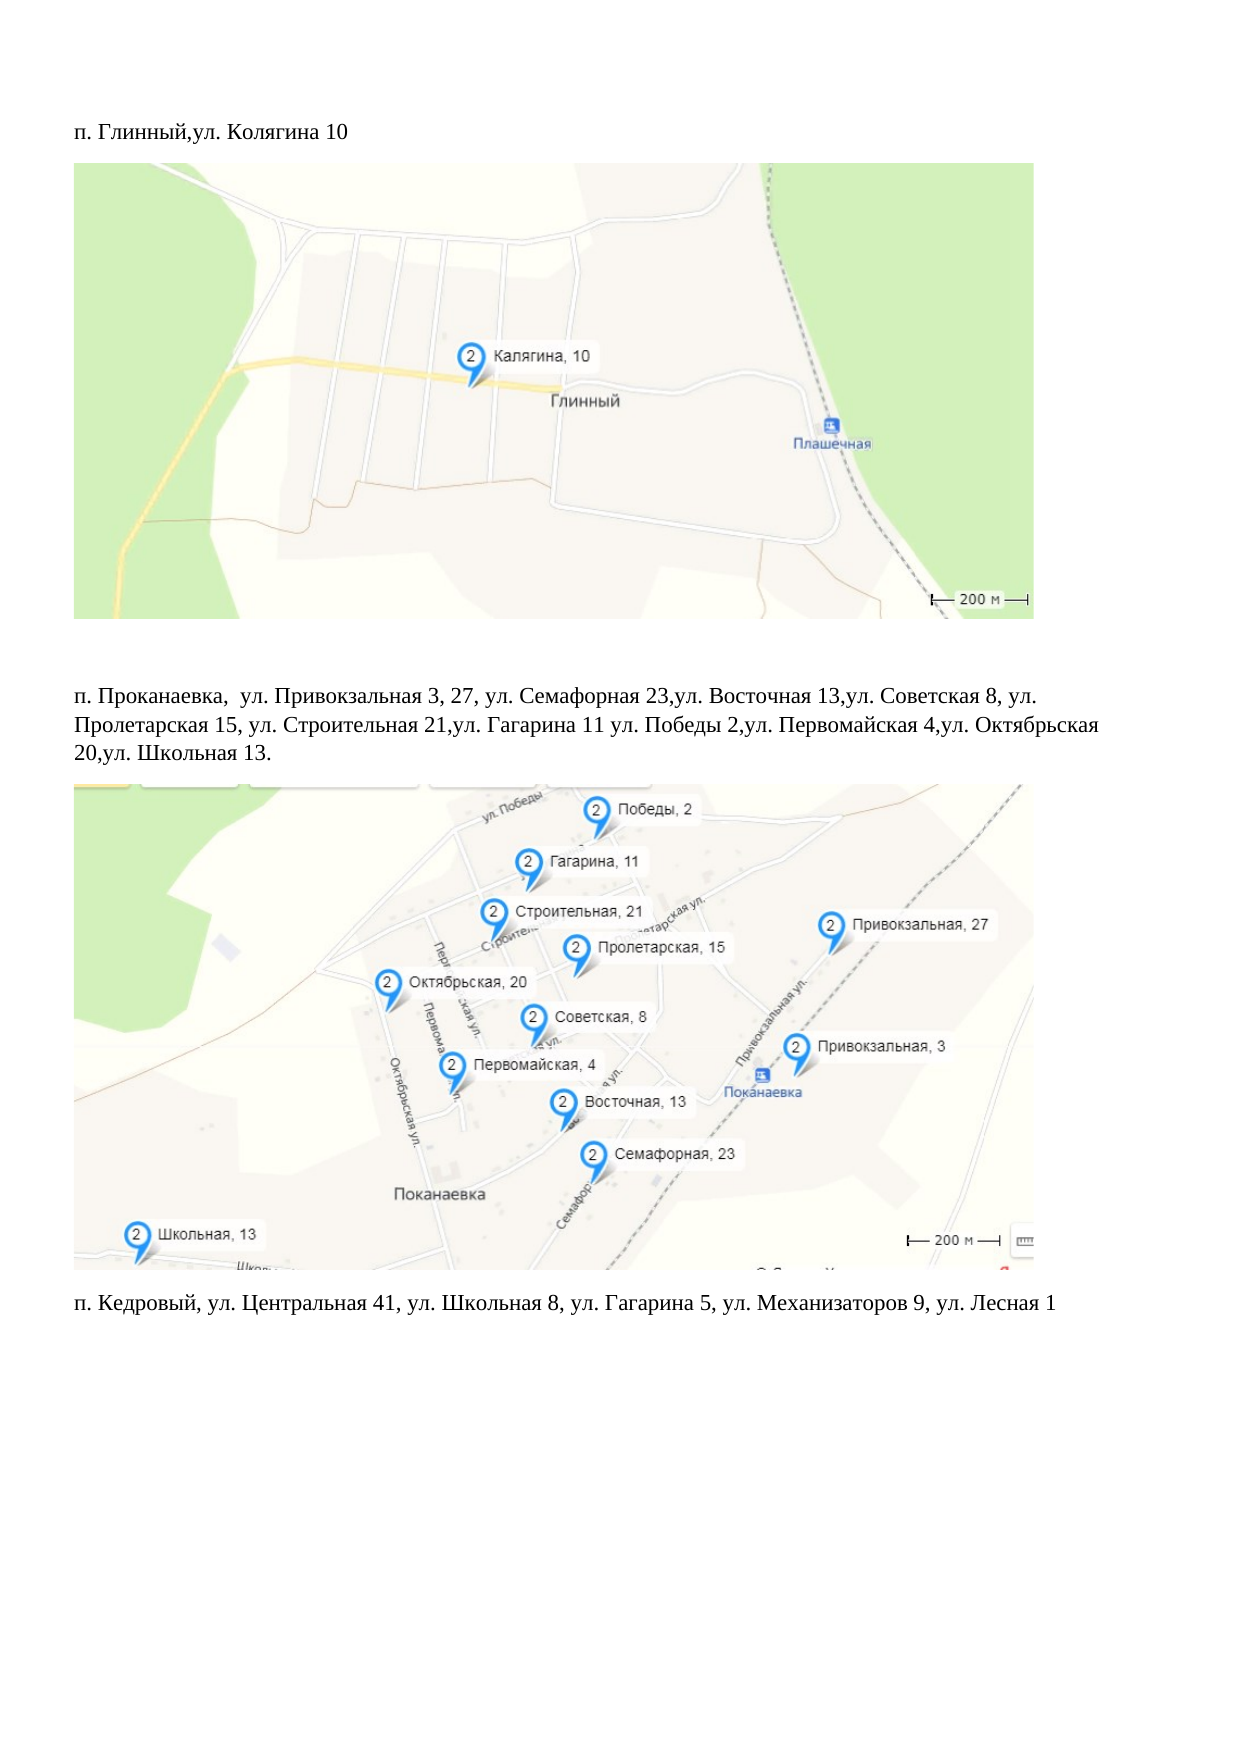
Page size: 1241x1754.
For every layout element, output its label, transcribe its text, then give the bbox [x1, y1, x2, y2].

picture [73, 784, 1034, 1270]
text п. Глинный,ул. Колягина 10 [74, 118, 1122, 144]
picture [73, 163, 1034, 619]
text п. Проканаевка, ул. Привокзальная 3, 27, ул. Семафорная 23,ул. Восточная 13,ул. Советская 8, ул. Пролетарская 15, ул. Строительная 21,ул. Гагарина 11 ул. Победы 2,ул. Первомайская 4,ул. Октябрьская 20,ул. Школьная 13. [74, 683, 1122, 766]
text п. Кедровый, ул. Центральная 41, ул. Школьная 8, ул. Гагарина 5, ул. Механизаторов 9, ул. Лесная 1 [74, 1289, 1122, 1315]
